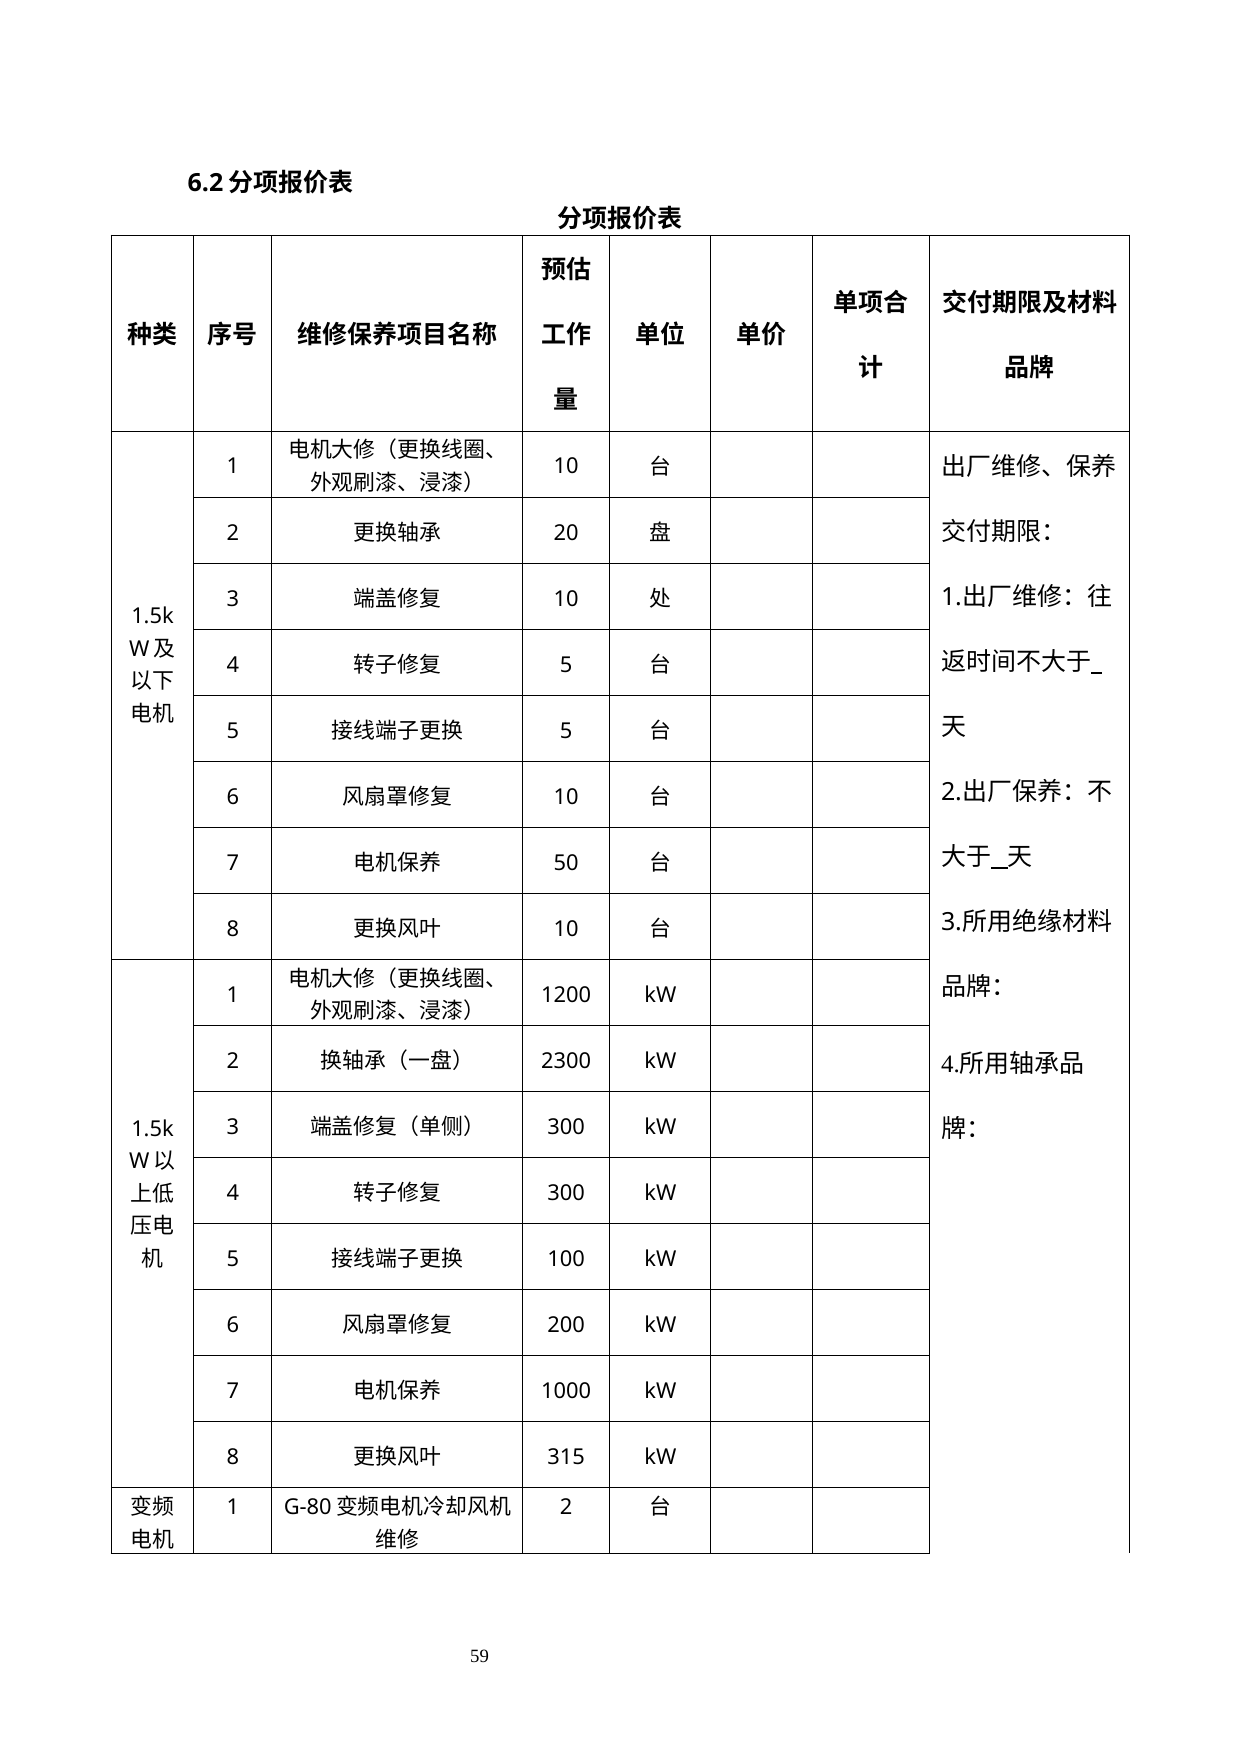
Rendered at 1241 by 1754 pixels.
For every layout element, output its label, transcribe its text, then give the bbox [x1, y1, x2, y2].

table_cell kW [610, 1224, 710, 1289]
table_cell 风扇罩修复 [272, 1290, 522, 1355]
table_cell 1 [194, 432, 271, 497]
table_cell 变频电机用冷却风机 [112, 1488, 193, 1553]
table_cell [711, 696, 812, 761]
table_cell 1 [194, 960, 271, 1025]
table_cell 盘 [610, 498, 710, 563]
table_cell 端盖修复 [272, 564, 522, 629]
table_cell [711, 894, 812, 959]
table_cell 台 [610, 762, 710, 827]
table_cell 转子修复 [272, 630, 522, 695]
table_cell 3 [194, 1092, 271, 1157]
table_cell 电机保养 [272, 1356, 522, 1421]
table_cell kW [610, 1092, 710, 1157]
table_cell [813, 828, 929, 893]
table_cell 10 [523, 894, 609, 959]
text 分项报价表 [187, 198, 1053, 234]
table_header 单位 [610, 236, 710, 431]
table_cell 1200 [523, 960, 609, 1025]
table_header 单价 [711, 236, 812, 431]
table_cell [813, 1488, 929, 1553]
table_cell 1.5kW以上低压电机 [112, 960, 193, 1487]
table_cell 5 [194, 1224, 271, 1289]
table_cell 更换风叶 [272, 894, 522, 959]
table_header 单项合计 [813, 236, 929, 431]
table_cell [711, 498, 812, 563]
table_cell 6 [194, 762, 271, 827]
table_cell [711, 762, 812, 827]
table_cell 8 [194, 1422, 271, 1487]
table_cell 台 [610, 828, 710, 893]
table_cell [813, 1158, 929, 1223]
table_cell [813, 762, 929, 827]
table_cell 2 [523, 1488, 609, 1553]
table_cell 10 [523, 762, 609, 827]
table_cell kW [610, 1290, 710, 1355]
table_header 交付期限及材料品牌 [930, 236, 1129, 431]
table_cell 端盖修复（单侧） [272, 1092, 522, 1157]
table_cell 更换风叶 [272, 1422, 522, 1487]
table_header 种类 [112, 236, 193, 431]
table_cell [711, 960, 812, 1025]
table_cell [711, 630, 812, 695]
table_cell 5 [194, 696, 271, 761]
table_cell [813, 1092, 929, 1157]
table_cell 8 [194, 894, 271, 959]
table_cell 2 [194, 1026, 271, 1091]
table_cell 1 [194, 1488, 271, 1553]
table_cell kW [610, 1026, 710, 1091]
table_cell 200 [523, 1290, 609, 1355]
table_header 预估工作量 [523, 236, 609, 431]
table_cell [813, 894, 929, 959]
text 6.2分项报价表 [187, 162, 1053, 198]
table_header 维修保养项目名称 [272, 236, 522, 431]
table_cell [813, 960, 929, 1025]
table_cell 2300 [523, 1026, 609, 1091]
table_cell 1.5kW及以下电机 [112, 432, 193, 959]
table_cell 台 [610, 432, 710, 497]
table_cell 台 [610, 894, 710, 959]
table_cell 5 [523, 630, 609, 695]
table_cell [711, 1092, 812, 1157]
table_cell 7 [194, 828, 271, 893]
table_cell 换轴承（一盘） [272, 1026, 522, 1091]
table_cell [711, 1422, 812, 1487]
table_cell 20 [523, 498, 609, 563]
table_cell 1000 [523, 1356, 609, 1421]
table_cell 5 [523, 696, 609, 761]
table_cell 300 [523, 1158, 609, 1223]
table_cell 台 [610, 630, 710, 695]
table_cell 转子修复 [272, 1158, 522, 1223]
table_cell [813, 498, 929, 563]
table_cell [813, 696, 929, 761]
table_cell [813, 1356, 929, 1421]
table_cell [813, 1290, 929, 1355]
table_cell [813, 564, 929, 629]
table_cell 2 [194, 498, 271, 563]
table_cell 电机大修（更换线圈、外观刷漆、浸漆） [272, 432, 522, 497]
table_cell [813, 630, 929, 695]
table_cell 台 [610, 696, 710, 761]
table_cell kW [610, 960, 710, 1025]
table_cell [711, 432, 812, 497]
table_cell 接线端子更换 [272, 696, 522, 761]
table_cell 6 [194, 1290, 271, 1355]
table_cell 300 [523, 1092, 609, 1157]
table_cell [711, 1290, 812, 1355]
table_cell [711, 828, 812, 893]
table_cell 出厂维修、保养交付期限： 1.出厂维修：往返时间不大于 天 2.出厂保养：不大于 天 3.所用绝缘材料品牌： 4.所用轴承品牌： [930, 432, 1129, 1553]
table_cell [813, 1422, 929, 1487]
table_cell [711, 1158, 812, 1223]
table_cell 7 [194, 1356, 271, 1421]
table_cell 台 [610, 1488, 710, 1553]
table_cell [711, 1488, 812, 1553]
table_cell kW [610, 1422, 710, 1487]
table_cell [813, 1224, 929, 1289]
table_cell G-80变频电机冷却风机维修 [272, 1488, 522, 1553]
table_cell [711, 1224, 812, 1289]
table_cell 风扇罩修复 [272, 762, 522, 827]
table_cell [813, 1026, 929, 1091]
table_cell 10 [523, 432, 609, 497]
table_cell [711, 1026, 812, 1091]
table_cell 接线端子更换 [272, 1224, 522, 1289]
table_cell 10 [523, 564, 609, 629]
table_cell 电机大修（更换线圈、外观刷漆、浸漆） [272, 960, 522, 1025]
table_cell [711, 564, 812, 629]
table_cell [711, 1356, 812, 1421]
table_cell 更换轴承 [272, 498, 522, 563]
table_cell 315 [523, 1422, 609, 1487]
table_cell 100 [523, 1224, 609, 1289]
table_cell 4 [194, 630, 271, 695]
table_cell 处 [610, 564, 710, 629]
table_cell [813, 432, 929, 497]
table_cell 3 [194, 564, 271, 629]
table_cell 4 [194, 1158, 271, 1223]
table_cell kW [610, 1158, 710, 1223]
table_header 序号 [194, 236, 271, 431]
table_cell 50 [523, 828, 609, 893]
table_cell kW [610, 1356, 710, 1421]
table_cell 电机保养 [272, 828, 522, 893]
